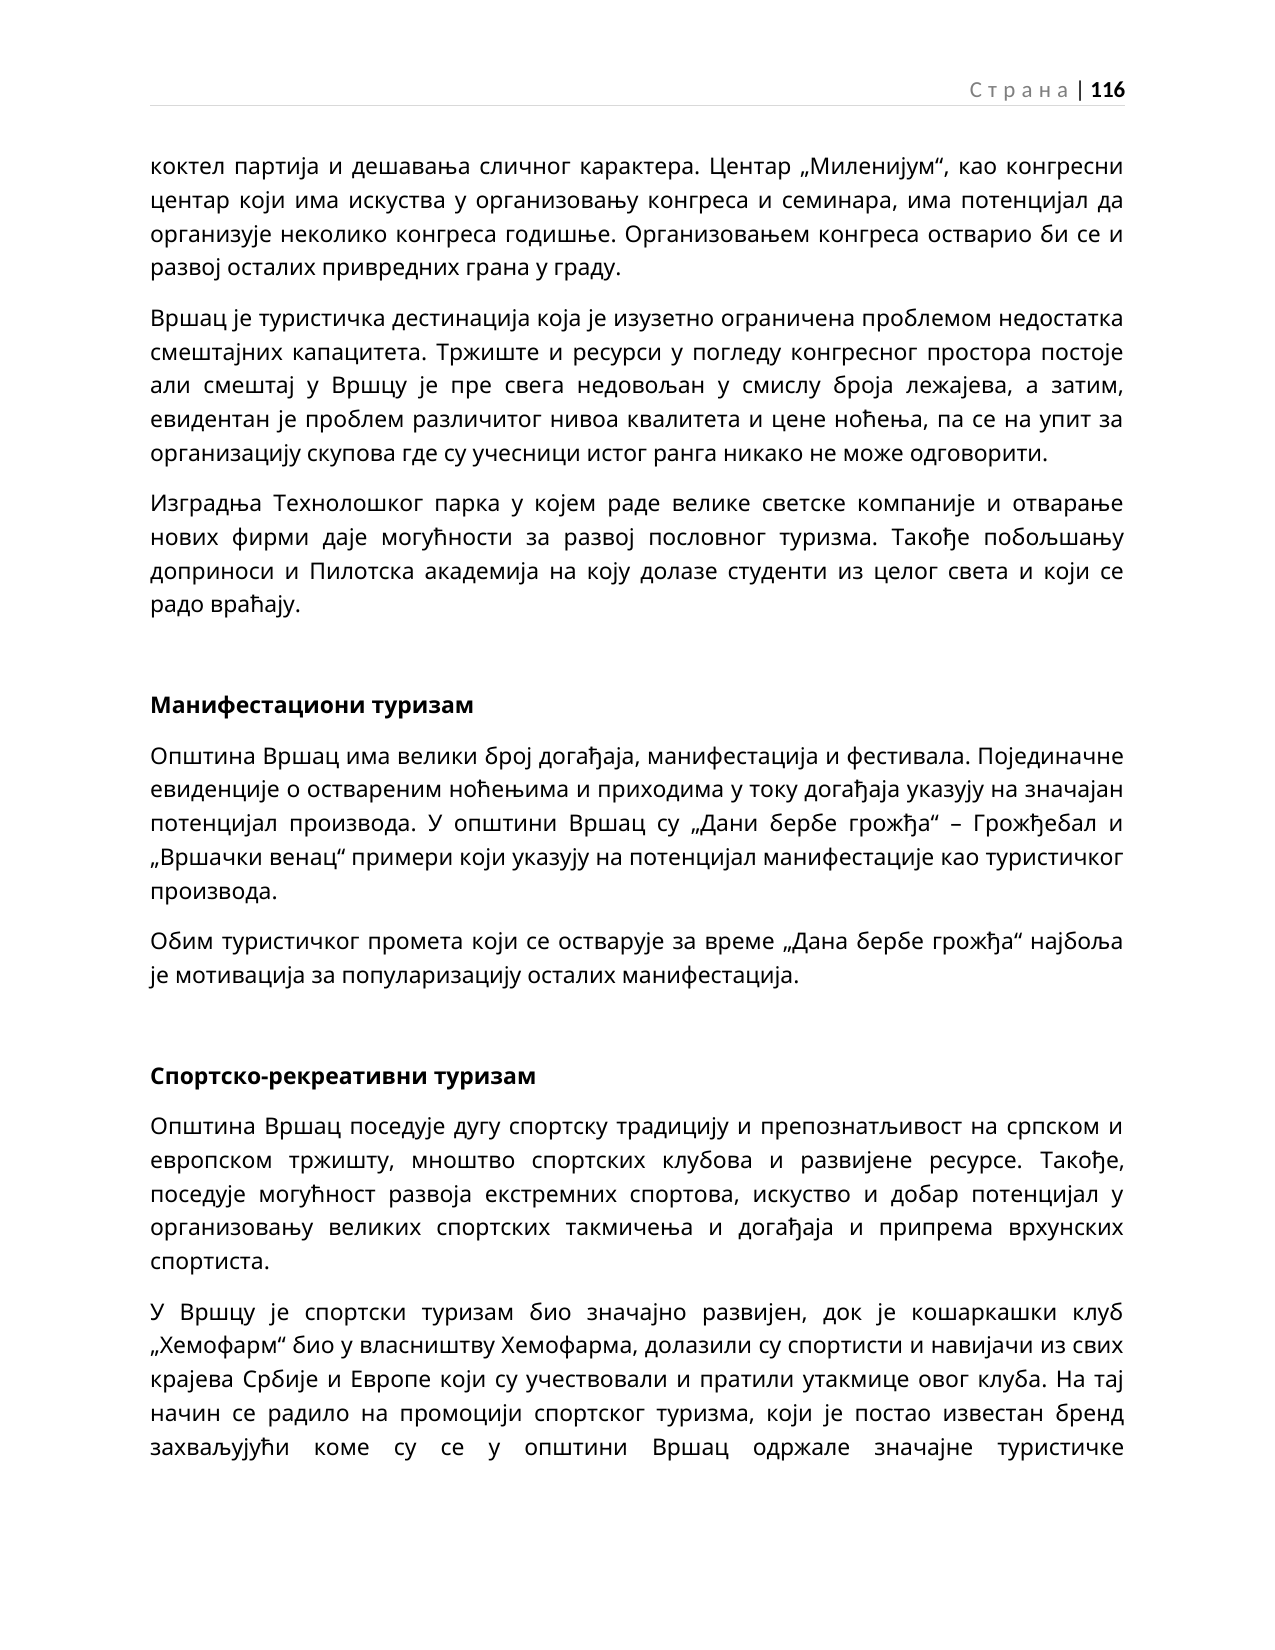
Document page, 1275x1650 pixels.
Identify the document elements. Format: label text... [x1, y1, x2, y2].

text Вршац је туристичка дестинација која је изузетно ограничена проблемом недостатка смештајних капацитета. Тржиште и ресурси у погледу конгресног простора постоје али смештај у Вршцу је пре свега недовољан у смислу броја лежајева, а затим, евидентан је проблем различитог нивоа квалитета и цене ноћења, па се на упит за организацију скупова где су учесници истог ранга никако не може одговорити. [150, 302, 1125, 468]
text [150, 1295, 1125, 1462]
text Обим туристичког промета који се остварује за време „Дана бербе грожђа“ најбоља је мотивација за популаризацију осталих манифестација. [150, 925, 1125, 990]
text Манифестациони туризам [150, 689, 1125, 720]
text Изградња Технолошког парка у којем раде велике светске компаније и отварање нових фирми даје могућности за развој пословног туризма. Такође побољшању доприноси и Пилотска академија на коју долазе студенти из целог света и који се радо враћају. [150, 487, 1125, 619]
text Општина Вршац поседује дугу спортску традицију и препознатљивост на српском и европском тржишту, мноштво спортских клубова и развијене ресурсе. Такође, поседује могућност развоја екстремних спортова, искуство и добар потенцијал у организовању великих спортских такмичења и догађаја и припрема врхунских спортиста. [150, 1110, 1125, 1276]
text Општина Вршац има велики број догађаја, манифестација и фестивала. Појединачне евиденције о оствареним ноћењима и приходима у току догађаја указују на значајан потенцијал производа. У општини Вршац су „Дани бербе грожђа“ – Грожђебал и „Вршачки венац“ примери који указују на потенцијал манифестације као туристичког производа. [150, 739, 1125, 906]
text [150, 150, 1125, 282]
text Спортско-рекреативни туризам [150, 1059, 1125, 1091]
